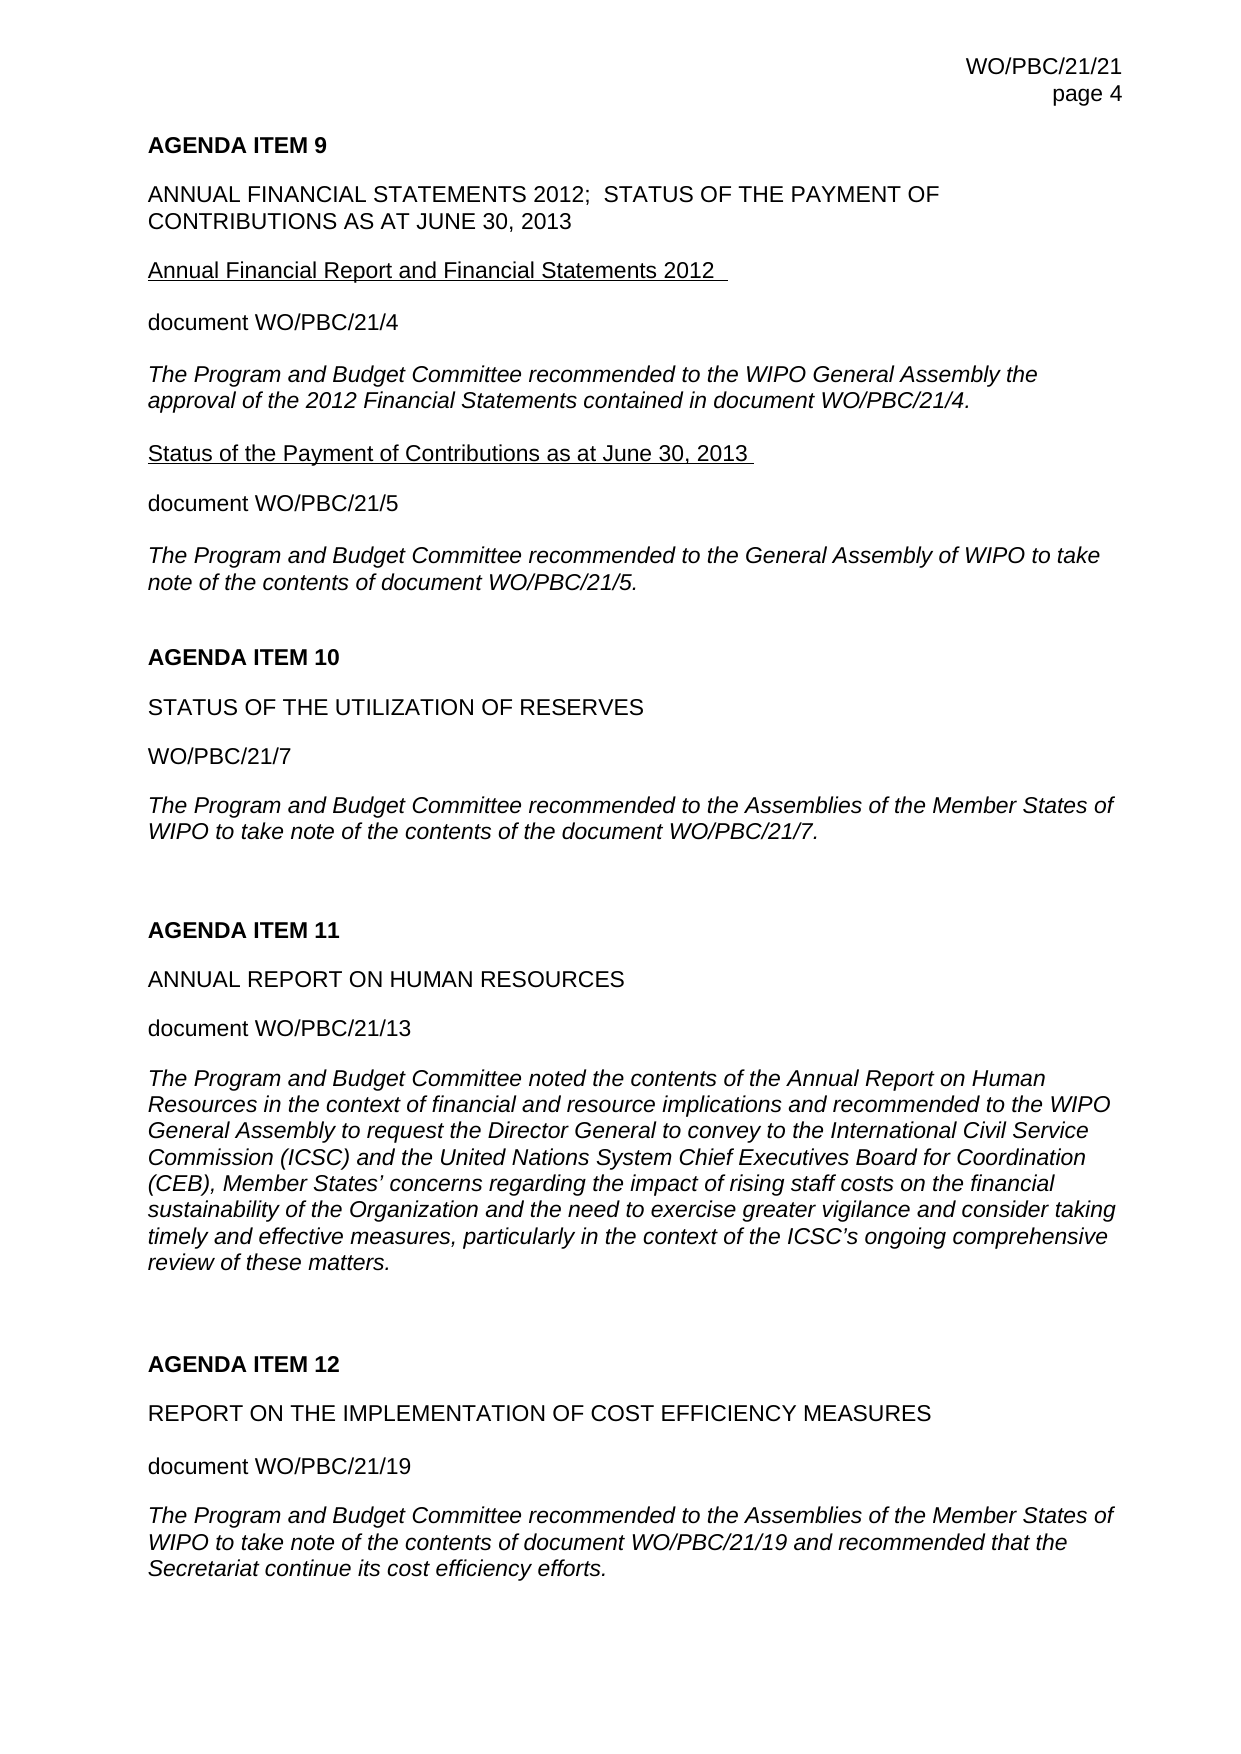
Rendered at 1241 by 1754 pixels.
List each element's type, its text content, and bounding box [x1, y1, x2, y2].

list The Program and Budget Committee recommended to the General Assembly of WIPO to take note of the contents of document WO/PBC/21/5. [148, 542, 1122, 595]
list The Program and Budget Committee recommended to the Assemblies of the Member States of WIPO to take note of the contents of document WO/PBC/21/19 and recommended that the Secretariat continue its cost efficiency efforts. [148, 1502, 1122, 1581]
list AGENDA ITEM 10 [148, 644, 1122, 671]
list REPORT ON THE IMPLEMENTATION OF COST EFFICIENCY MEASURES [148, 1400, 1122, 1427]
text The Program and Budget Committee noted the contents of the Annual Report on Human Resources in the context of financial and resource implications and recommended to the WIPO General Assembly to request the Director General to convey to the International Civil Service Commission (ICSC) and the United Nations System Chief Executives Board for Coordination (CEB), Member States’ concerns regarding the impact of rising staff costs on the financial sustainability of the Organization and the need to exercise greater vigilance and consider taking timely and effective measures, particularly in the context of the ICSC’s ongoing comprehensive review of these matters. [148, 1065, 1122, 1276]
list AGENDA ITEM 11 [148, 917, 1122, 943]
list document WO/PBC/21/19 [148, 1453, 1122, 1479]
list STATUS OF THE UTILIZATION OF RESERVES [148, 693, 1122, 720]
list ANNUAL REPORT ON HUMAN RESOURCES [148, 966, 1122, 992]
list The Program and Budget Committee recommended to the Assemblies of the Member States of WIPO to take note of the contents of the document WO/PBC/21/7. [148, 792, 1122, 845]
list ANNUAL FINANCIAL STATEMENTS 2012; STATUS OF THE PAYMENT OF CONTRIBUTIONS AS AT JUNE 30, 2013 [148, 181, 1122, 234]
list document WO/PBC/21/13 [148, 1015, 1122, 1042]
list AGENDA ITEM 9 [148, 132, 1122, 158]
list Status of the Payment of Contributions as at June 30, 2013 [148, 440, 1122, 467]
list WO/PBC/21/7 [148, 743, 1122, 769]
list document WO/PBC/21/5 [148, 489, 1122, 516]
list AGENDA ITEM 12 [148, 1351, 1122, 1377]
list document WO/PBC/21/4 [148, 308, 1122, 335]
list Annual Financial Report and Financial Statements 2012 [148, 257, 1122, 283]
list The Program and Budget Committee recommended to the WIPO General Assembly the approval of the 2012 Financial Statements contained in document WO/PBC/21/4. [148, 361, 1122, 414]
